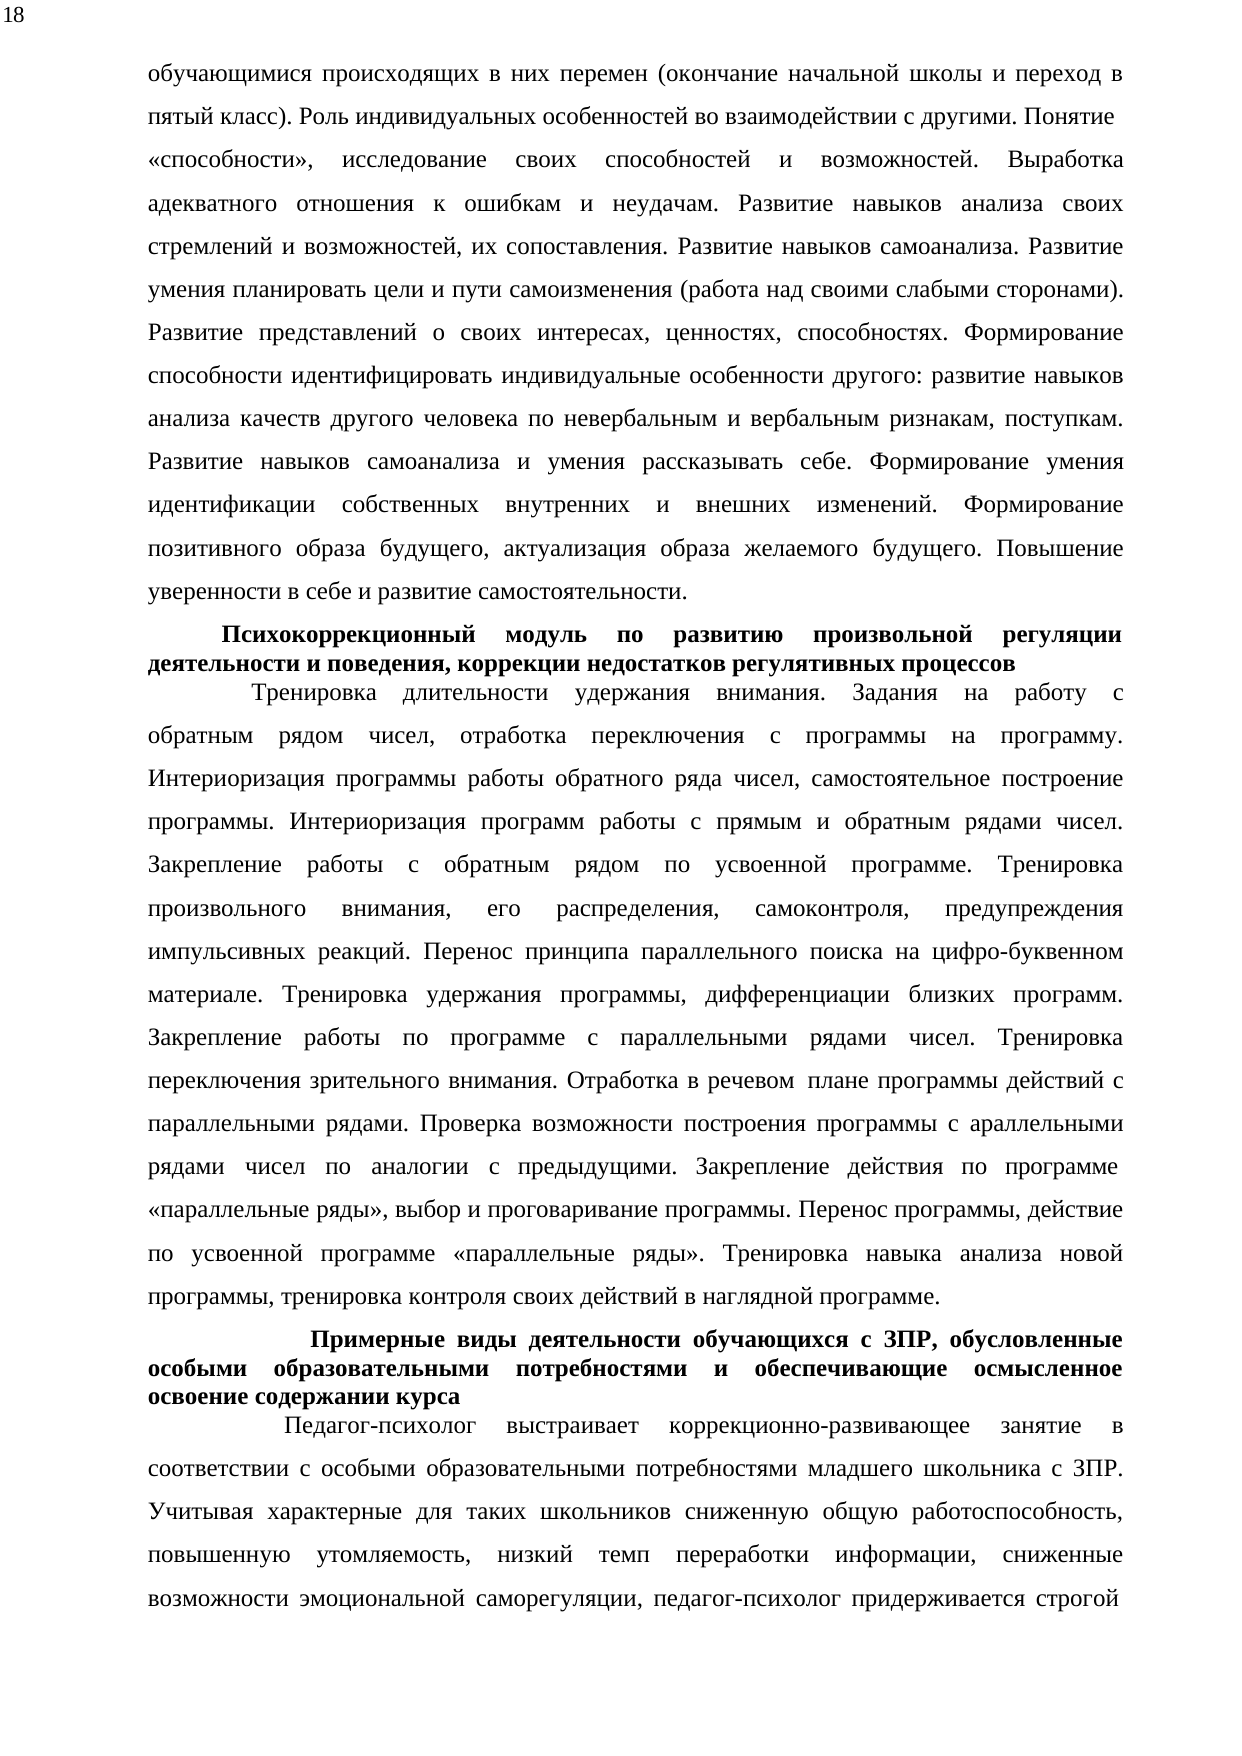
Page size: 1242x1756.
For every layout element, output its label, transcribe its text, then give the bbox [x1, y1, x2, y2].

text «способности», исследование своих способностей и возможностей. Выработка адекватного отношения к ошибкам и неудачам. Развитие навыков анализа своих стремлений и возможностей, их сопоставления. Развитие навыков самоанализа. Развитие умения планировать цели и пути самоизменения (работа над своими слабыми сторонами). Развитие представлений о своих интересах, ценностях, способностях. Формирование способности идентифицировать индивидуальные особенности другого: развитие навыков анализа качеств другого человека по невербальным и вербальным ризнакам, поступкам. Развитие навыков самоанализа и умения рассказывать себе. Формирование умения идентификации собственных внутренних и внешних изменений. Формирование позитивного образа будущего, актуализация образа желаемого будущего. Повышение уверенности в себе и развитие самостоятельности. [148, 144, 1124, 604]
text «параллельные ряды», выбор и проговаривание программы. Перенос программы, действие по усвоенной программе «параллельные ряды». Тренировка навыка анализа новой программы, тренировка контроля своих действий в наглядной программе. [148, 1194, 1123, 1309]
text обучающимися происходящих в них перемен (окончание начальной школы и переход в пятый класс). Роль индивидуальных особенностей во взаимодействии с другими. Понятие [148, 58, 1123, 130]
subtitle Психокоррекционный модуль по развитию произвольной регуляции деятельности и поведения, коррекции недостатков регулятивных процессов [148, 619, 1123, 677]
text Тренировка длительности удержания внимания. Задания на работу с обратным рядом чисел, отработка переключения с программы на программу. Интериоризация программы работы обратного ряда чисел, самостоятельное построение программы. Интериоризация программ работы с прямым и обратным рядами чисел. Закрепление работы с обратным рядом по усвоенной программе. Тренировка произвольного внимания, его распределения, самоконтроля, предупреждения импульсивных реакций. Перенос принципа параллельного поиска на цифро-буквенном материале. Тренировка удержания программы, дифференциации близких программ. Закрепление работы по программе с параллельными рядами чисел. Тренировка переключения зрительного внимания. Отработка в речевом плане программы действий с параллельными рядами. Проверка возможности построения программы с араллельными рядами чисел по аналогии с предыдущими. Закрепление действия по программе [148, 677, 1124, 1180]
text Педагог-психолог выстраивает коррекционно-развивающее занятие в соответствии с особыми образовательными потребностями младшего школьника с ЗПР. Учитывая характерные для таких школьников сниженную общую работоспособность, повышенную утомляемость, низкий темп переработки информации, сниженные возможности эмоциональной саморегуляции, педагог-психолог придерживается строгой [148, 1410, 1123, 1611]
subtitle Примерные виды деятельности обучающихся с ЗПР, обусловленные особыми образовательными потребностями и обеспечивающие осмысленное освоение содержании курса [148, 1324, 1123, 1410]
